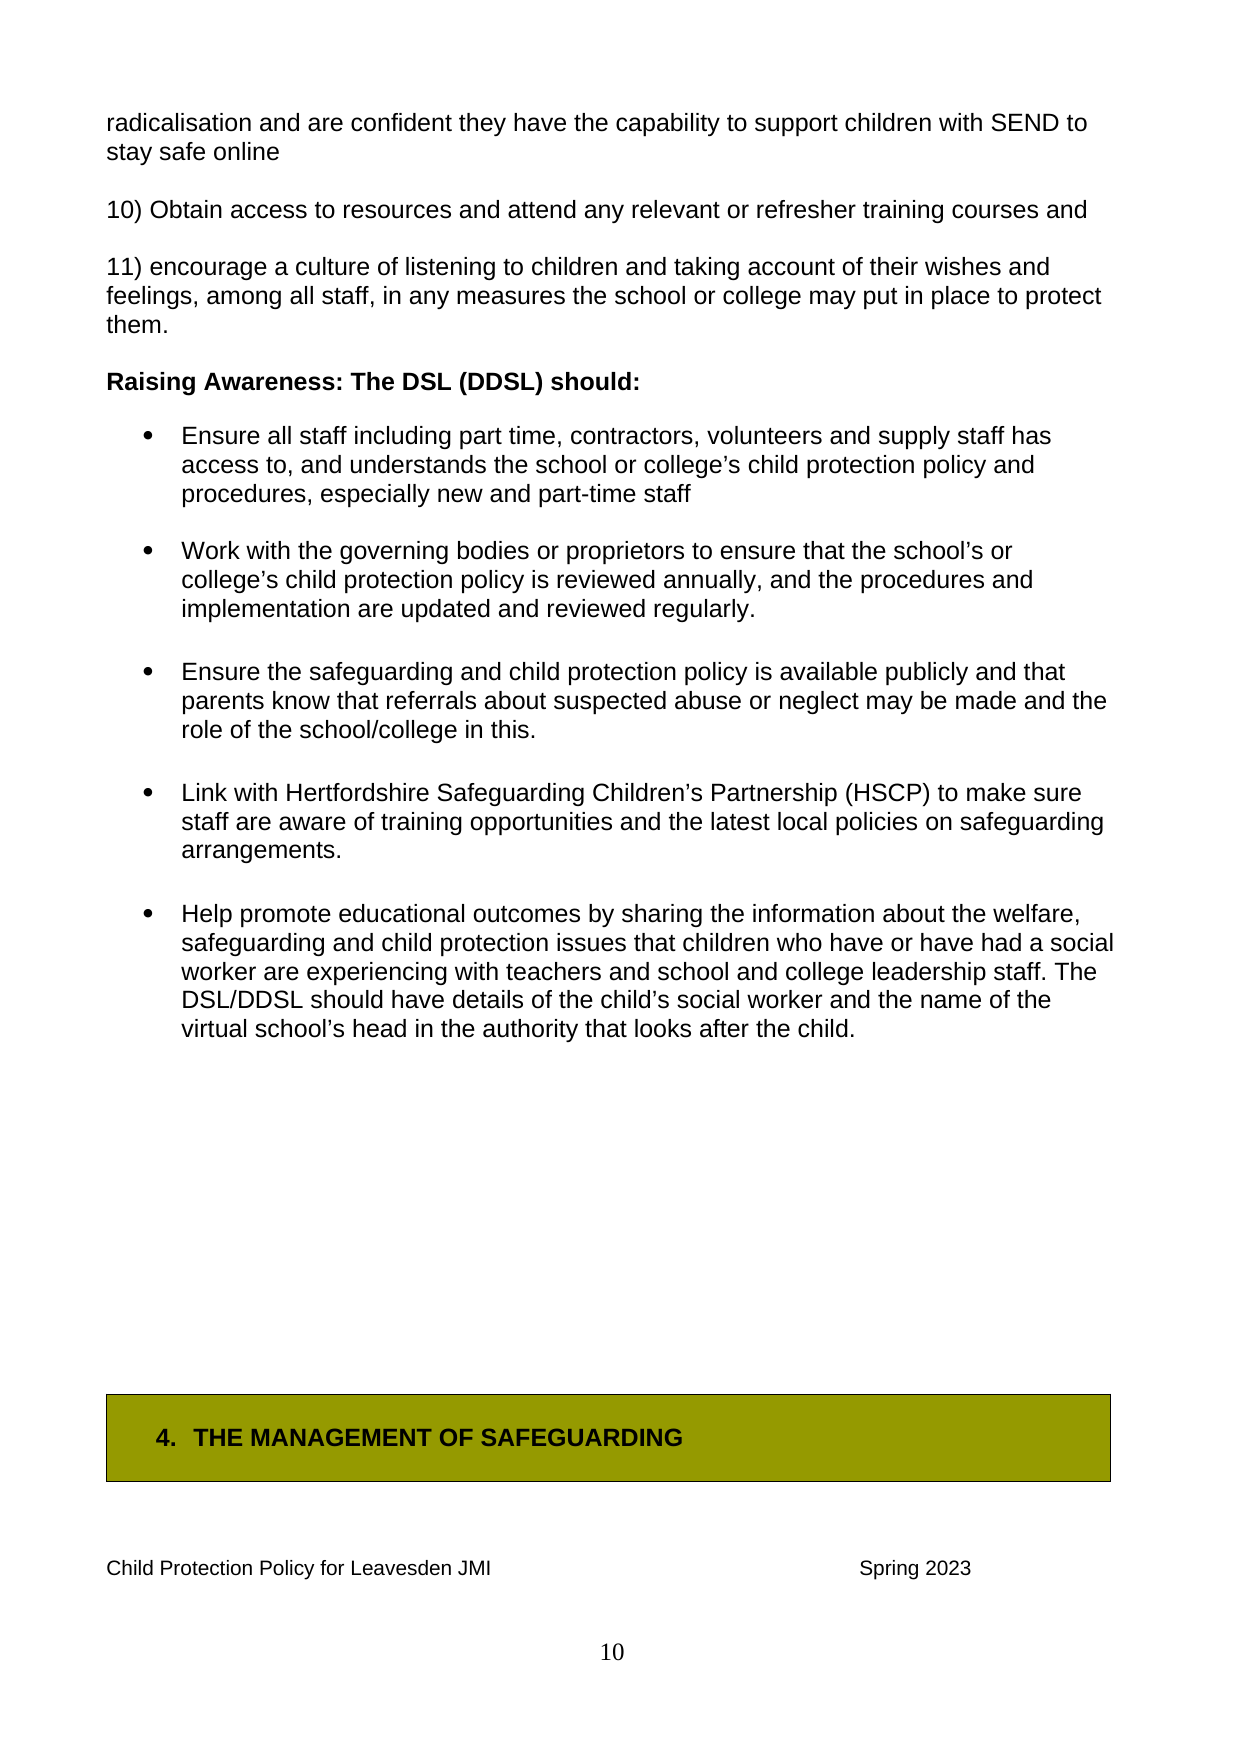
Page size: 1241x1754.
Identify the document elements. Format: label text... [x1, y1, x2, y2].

list Ensure the safeguarding and child protection policy is available publicly and that parents know that referrals about suspected abuse or neglect may be made and the role of the school/college in this. [144, 657, 1117, 743]
list Link with Hertfordshire Safeguarding Children’s Partnership (HSCP) to make sure staff are aware of training opportunities and the latest local policies on safeguarding arrangements. [144, 778, 1117, 864]
list Ensure all staff including part time, contractors, volunteers and supply staff has access to, and understands the school or college’s child protection policy and procedures, especially new and part-time staff [144, 421, 1117, 507]
text Raising Awareness: The DSL (DDSL) should: [106, 367, 1117, 396]
text 10) Obtain access to resources and attend any relevant or refresher training courses and [106, 194, 1117, 223]
list Work with the governing bodies or proprietors to ensure that the school’s or college’s child protection policy is reviewed annually, and the procedures and implementation are updated and reviewed regularly. [144, 536, 1117, 622]
text 11) encourage a culture of listening to children and taking account of their wishes and feelings, among all staff, in any measures the school or college may put in place to protect them. [106, 252, 1117, 338]
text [106, 108, 1117, 166]
list Help promote educational outcomes by sharing the information about the welfare, safeguarding and child protection issues that children who have or have had a social worker are experiencing with teachers and school and college leadership staff. The DSL/DDSL should have details of the child’s social worker and the name of the virtual school’s head in the authority that looks after the child. [144, 899, 1117, 1043]
table_header THE MANAGEMENT OF SAFEGUARDING [107, 1395, 1110, 1481]
